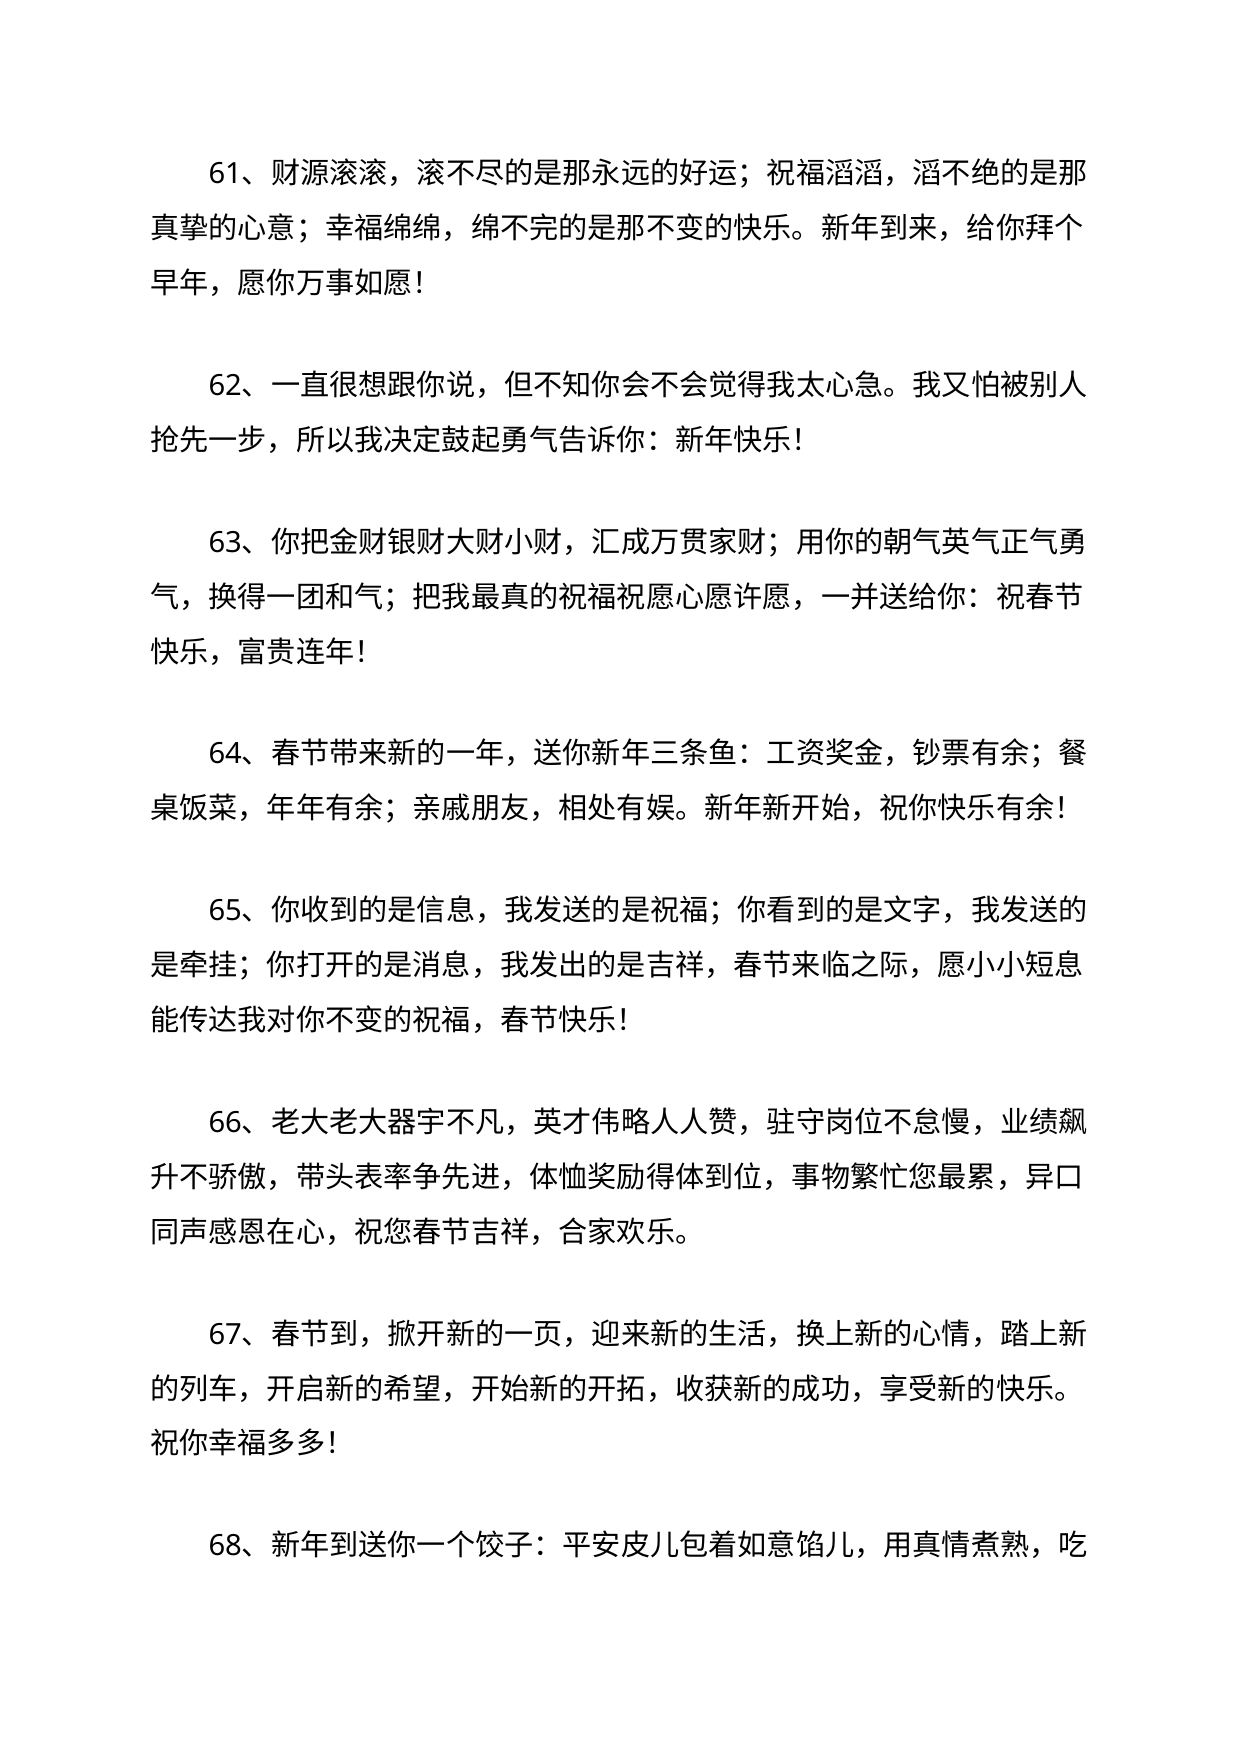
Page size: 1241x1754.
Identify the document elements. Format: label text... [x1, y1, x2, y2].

text 67、春节到，掀开新的一页，迎来新的生活，换上新的心情，踏上新的列车，开启新的希望，开始新的开拓，收获新的成功，享受新的快乐。祝你幸福多多！ [150, 1310, 1090, 1462]
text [150, 1522, 1090, 1564]
text 65、你收到的是信息，我发送的是祝福；你看到的是文字，我发送的是牵挂；你打开的是消息，我发出的是吉祥，春节来临之际，愿小小短息能传达我对你不变的祝福，春节快乐！ [150, 887, 1090, 1039]
text 63、你把金财银财大财小财，汇成万贯家财；用你的朝气英气正气勇气，换得一团和气；把我最真的祝福祝愿心愿许愿，一并送给你：祝春节快乐，富贵连年！ [150, 518, 1090, 671]
text 61、财源滚滚，滚不尽的是那永远的好运；祝福滔滔，滔不绝的是那真挚的心意；幸福绵绵，绵不完的是那不变的快乐。新年到来，给你拜个早年，愿你万事如愿！ [150, 150, 1090, 302]
text 66、老大老大器宇不凡，英才伟略人人赞，驻守岗位不怠慢，业绩飙升不骄傲，带头表率争先进，体恤奖励得体到位，事物繁忙您最累，异口同声感恩在心，祝您春节吉祥，合家欢乐。 [150, 1098, 1090, 1251]
text 62、一直很想跟你说，但不知你会不会觉得我太心急。我又怕被别人抢先一步，所以我决定鼓起勇气告诉你：新年快乐！ [150, 362, 1090, 459]
text 64、春节带来新的一年，送你新年三条鱼：工资奖金，钞票有余；餐桌饭菜，年年有余；亲戚朋友，相处有娱。新年新开始，祝你快乐有余！ [150, 730, 1090, 827]
